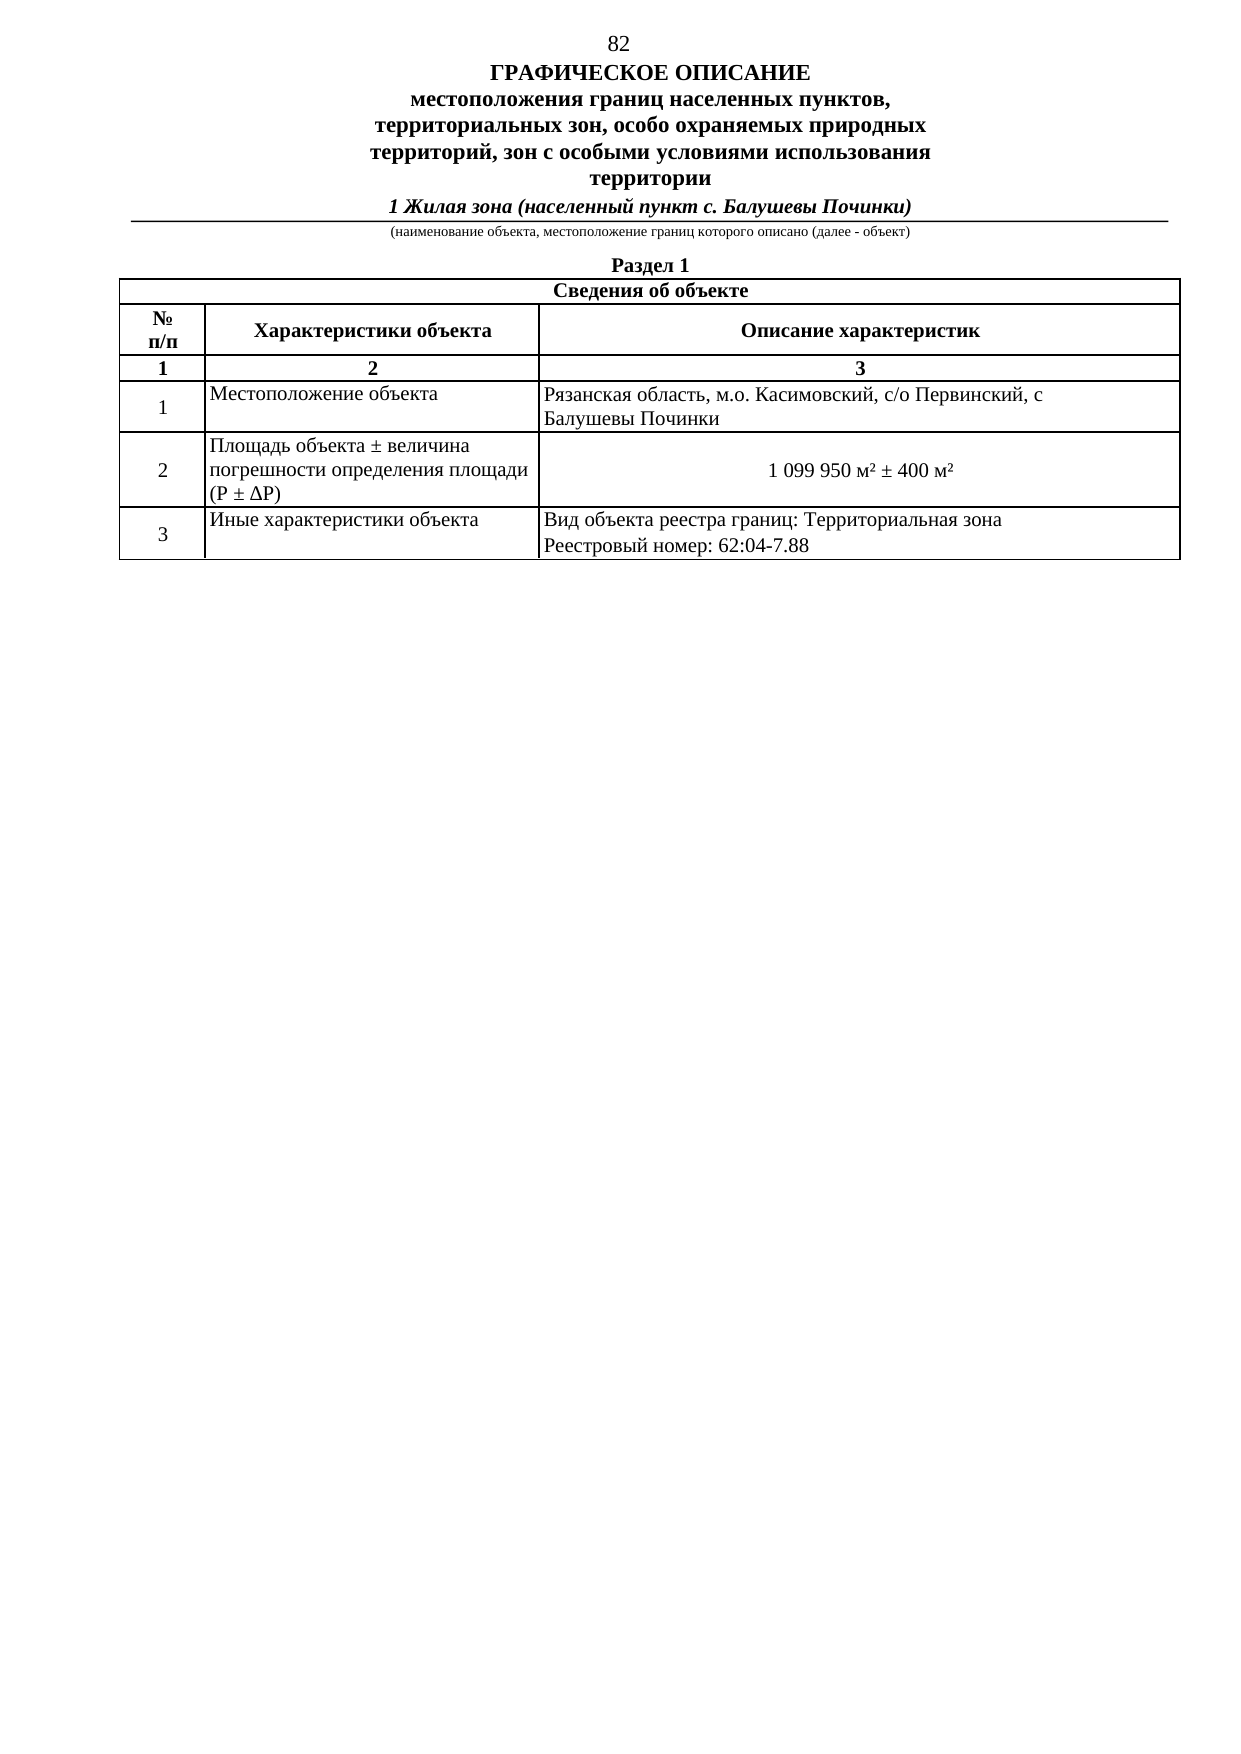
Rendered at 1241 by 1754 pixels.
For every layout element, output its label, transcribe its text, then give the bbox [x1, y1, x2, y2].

text ГРАФИЧЕСКОЕ ОПИСАНИЕ [314, 59, 987, 85]
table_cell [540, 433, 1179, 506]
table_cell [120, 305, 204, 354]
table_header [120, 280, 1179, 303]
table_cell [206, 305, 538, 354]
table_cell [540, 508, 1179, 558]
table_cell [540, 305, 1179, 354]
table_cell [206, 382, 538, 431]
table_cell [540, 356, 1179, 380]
text местоположения границ населенных пунктов, территориальных зон, особо охраняемых природных территорий, зон с особыми условиями использования территории [314, 85, 987, 190]
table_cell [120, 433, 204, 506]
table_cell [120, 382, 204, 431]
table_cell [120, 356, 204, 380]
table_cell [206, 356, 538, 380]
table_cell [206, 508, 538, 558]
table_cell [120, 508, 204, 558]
text Раздел 1 [314, 253, 987, 277]
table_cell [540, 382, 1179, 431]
text 1 Жилая зона (населенный пункт с. Балушевы Починки) [313, 194, 987, 218]
text (наименование объекта, местоположение границ которого описано (далее - объект) [314, 218, 987, 239]
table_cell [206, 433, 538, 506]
